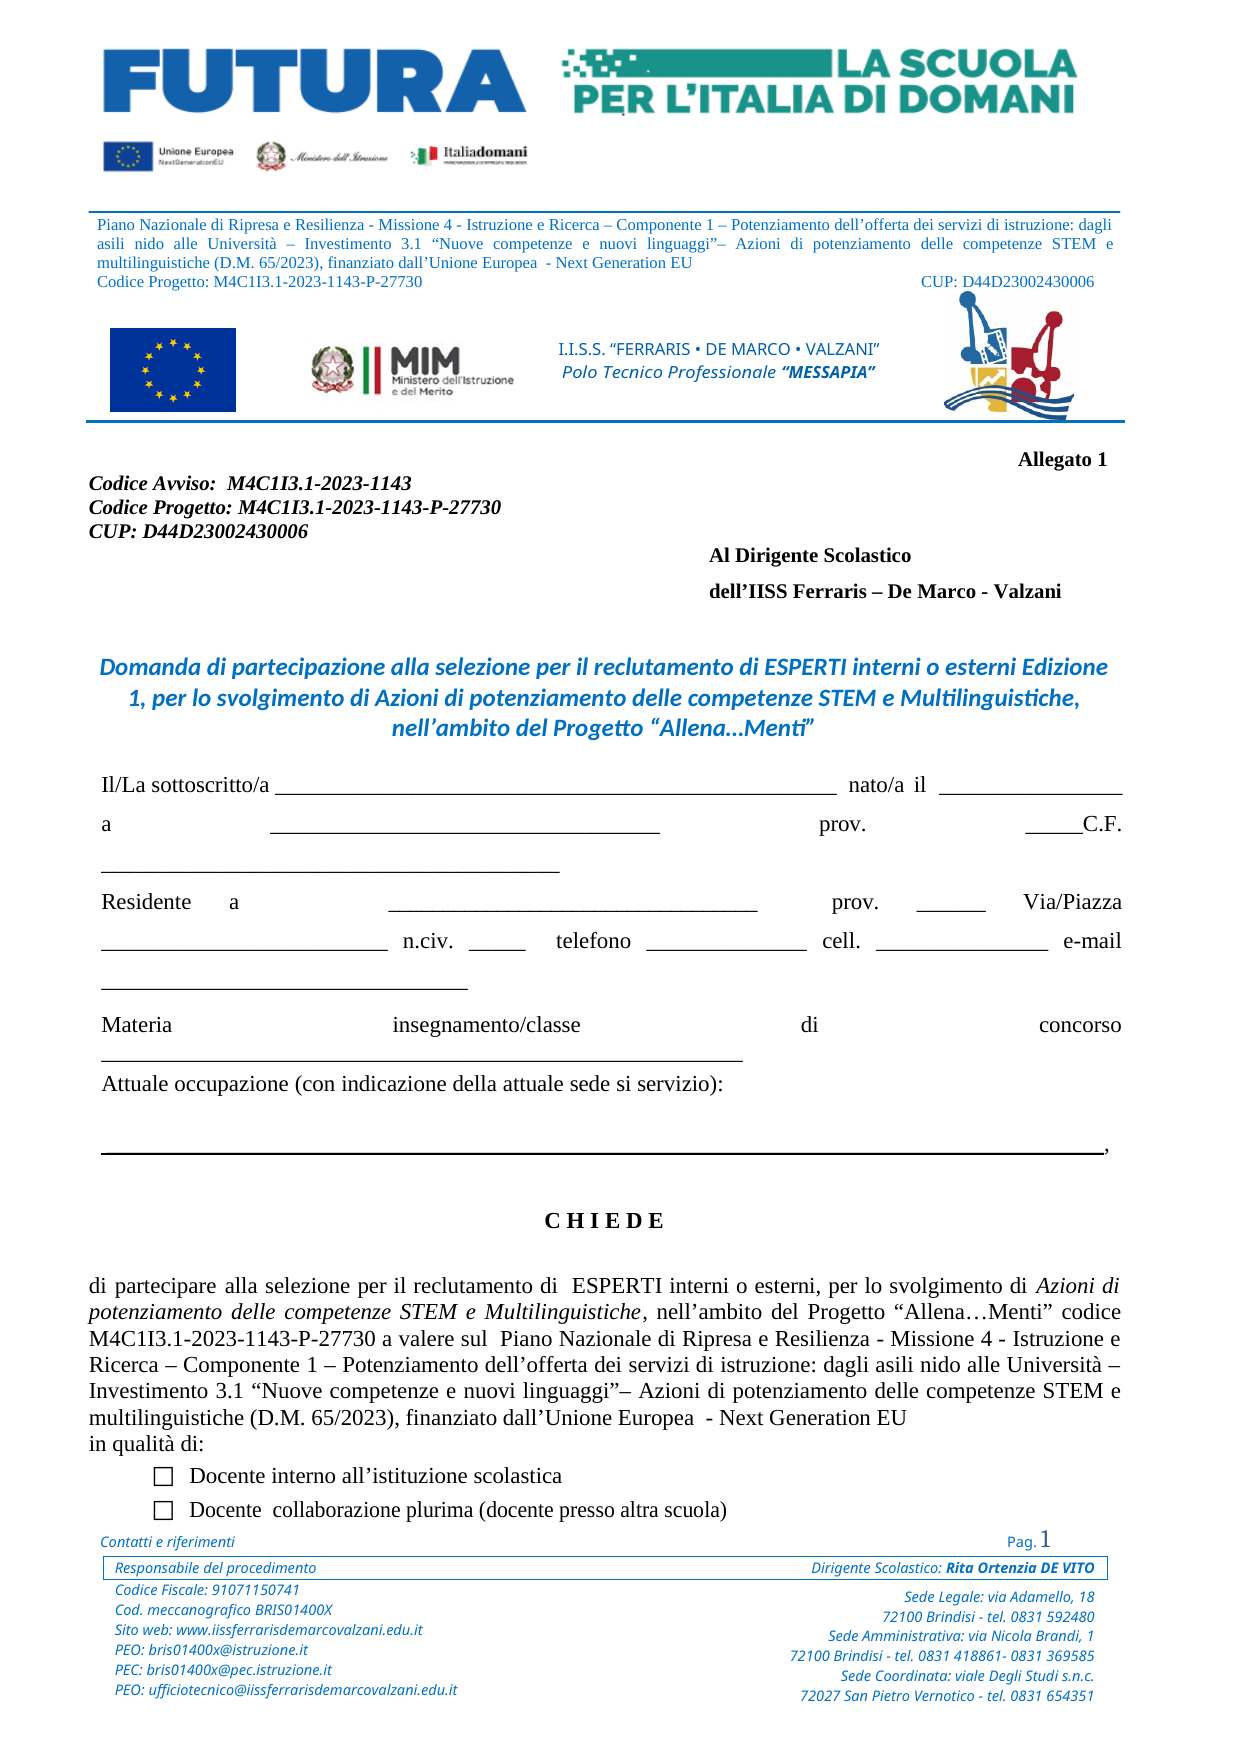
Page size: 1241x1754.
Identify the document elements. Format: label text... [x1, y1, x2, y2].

text in qualità di: [89, 1430, 1122, 1456]
picture [943, 291, 1075, 420]
text Al Dirigente Scolastico [89, 543, 1122, 567]
picture [88, 29, 1093, 187]
text Codice Progetto: M4C1I3.1-2023-1143-P-27730 [89, 495, 1122, 519]
list Docente collaborazione plurima (docente presso altra scuola) [151, 1491, 1122, 1524]
text Attuale occupazione (con indicazione della attuale sede si servizio): [101, 1071, 1122, 1097]
text dell’IISS Ferraris – De Marco - Valzani [89, 579, 1122, 603]
list Docente interno all’istituzione scolastica [151, 1456, 1122, 1491]
subtitle C H I E D E [355, 1207, 853, 1233]
text ________________________________________________________________________________________, [101, 1130, 1122, 1157]
text Materia insegnamento/classe di concorso ________________________________________________________ [101, 1012, 1122, 1064]
text Codice Avviso: M4C1I3.1-2023-1143 [89, 471, 1122, 495]
text Il/La sottoscritto/a _________________________________________________ nato/a il ________________ a __________________________________ prov. _____C.F. ________________________________________ [101, 772, 1122, 876]
picture [110, 328, 236, 412]
text Residente a __________________________________ prov. ______ Via/Piazza _________________________ n.civ. _____ telefono ______________ cell. _______________ e-mail ________________________________ [101, 888, 1122, 993]
text Domanda di partecipazione alla selezione per il reclutamento di ESPERTI interni o esterni Edizione 1, per lo svolgimento di Azioni di potenziamento delle competenze STEM e Multilinguistiche, nell’ambito del Progetto “Allena…Menti” [89, 651, 1122, 743]
text di partecipare alla selezione per il reclutamento di ESPERTI interni o esterni, per lo svolgimento di Azioni di potenziamento delle competenze STEM e Multilinguistiche, nell’ambito del Progetto “Allena…Menti” codice M4C1I3.1-2023-1143-P-27730 a valere sul Piano Nazionale di Ripresa e Resilienza - Missione 4 - Istruzione e Ricerca – Componente 1 – Potenziamento dell’offerta dei servizi di istruzione: dagli asili nido alle Università – Investimento 3.1 “Nuove competenze e nuovi linguaggi”– Azioni di potenziamento delle competenze STEM e multilinguistiche (D.M. 65/2023), finanziato dall’Unione Europea - Next Generation EU [89, 1272, 1122, 1430]
picture [303, 318, 519, 420]
text CUP: D44D23002430006 [89, 519, 1092, 543]
text Allegato 1 [679, 447, 1122, 471]
